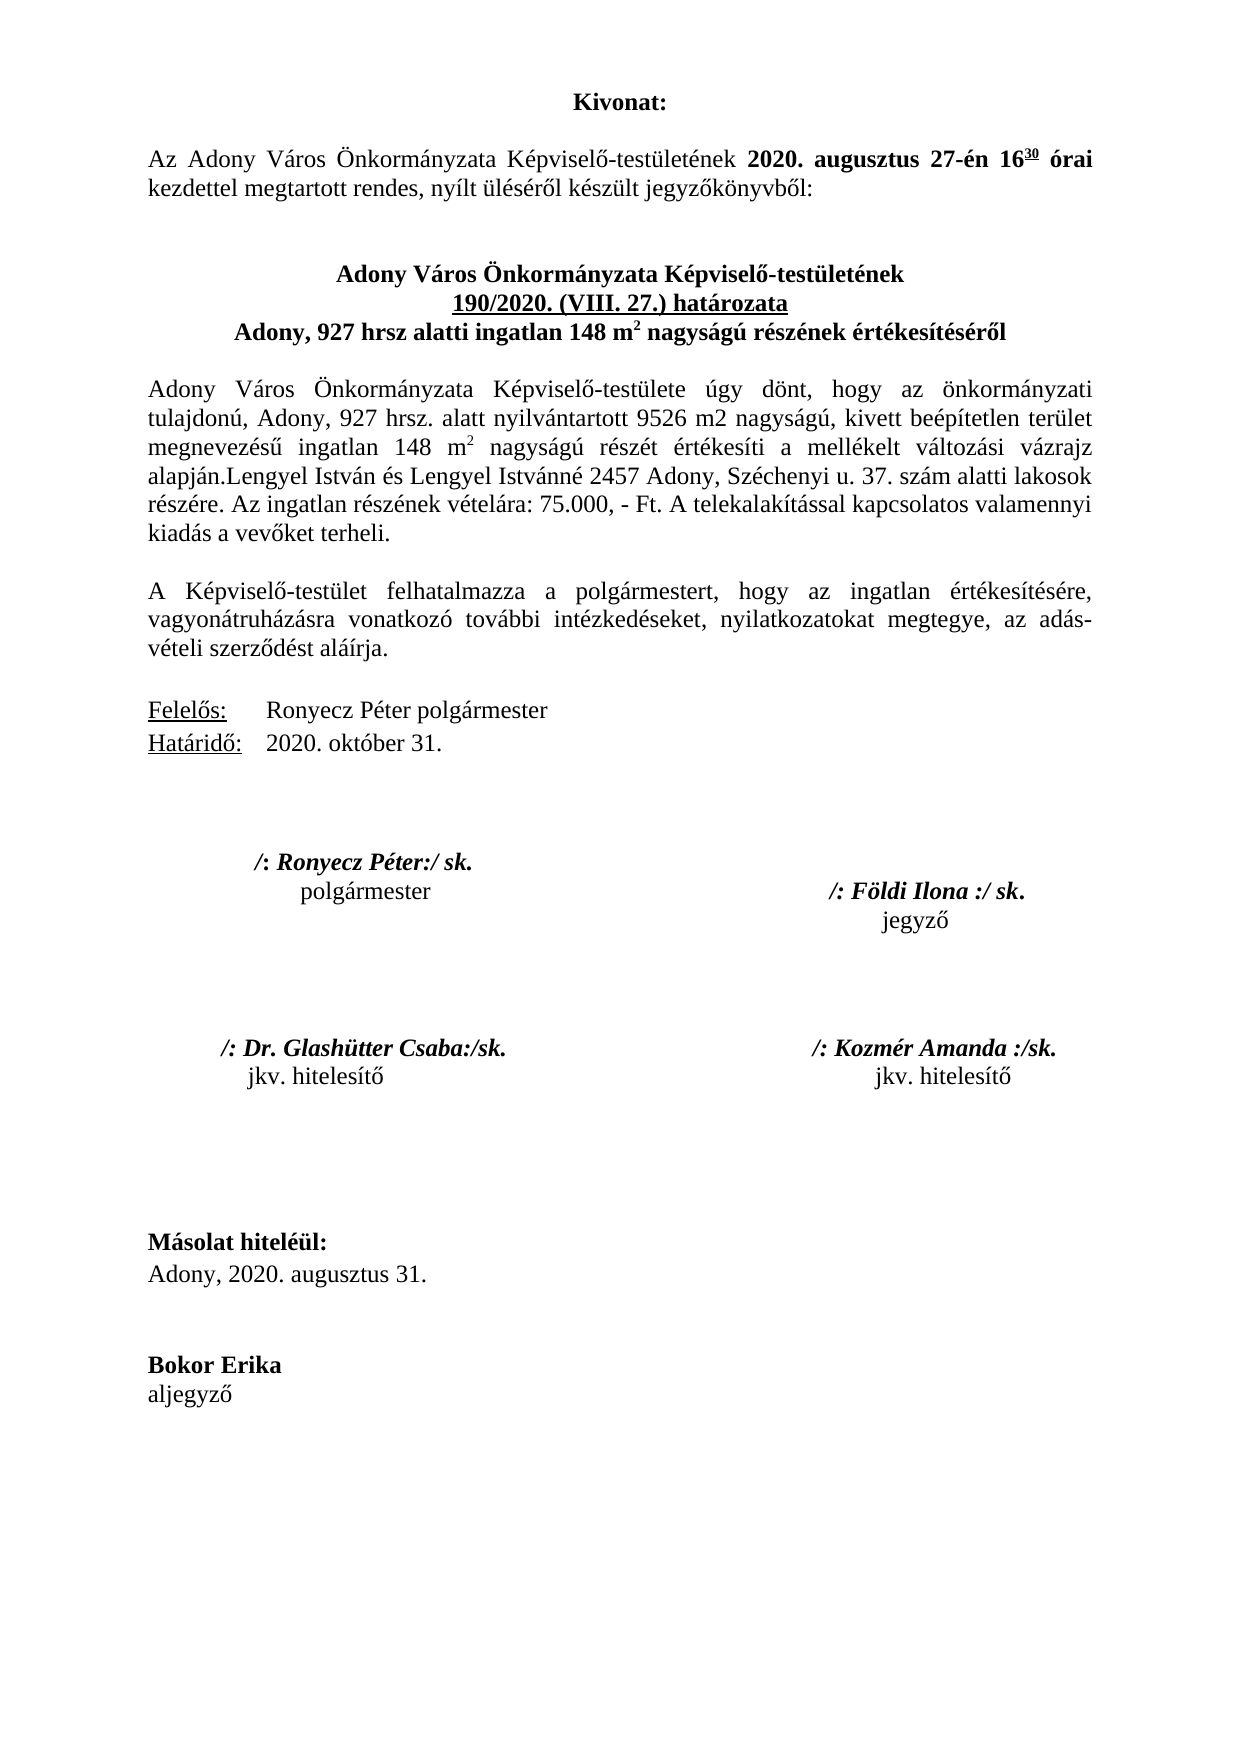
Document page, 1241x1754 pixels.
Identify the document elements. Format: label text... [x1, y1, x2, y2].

text 190/2020. (VIII. 27.) határozata [148, 288, 1093, 317]
text A Képviselő-testület felhatalmazza a polgármestert, hogy az ingatlan értékesítésére, vagyonátruházásra vonatkozó további intézkedéseket, nyilatkozatokat megtegye, az adás-vételi szerződést aláírja. [148, 576, 1093, 662]
text /: Ronyecz Péter:/ sk. polgármester [148, 847, 583, 905]
text Bokor Erika [148, 1350, 1093, 1379]
text Kivonat: [148, 87, 1093, 116]
text /: Dr. Glashütter Csaba:/sk. /: Kozmér Amanda :/sk. [221, 1033, 1093, 1061]
text jkv. hitelesítő jkv. hitelesítő [148, 1061, 1093, 1090]
text Adony, 2020. augusztus 31. [148, 1259, 1093, 1288]
text Felelős: Ronyecz Péter polgármester [148, 695, 1093, 724]
text /: Földi Ilona :/ sk. [731, 876, 1093, 905]
text Adony Város Önkormányzata Képviselő-testülete úgy dönt, hogy az önkormányzati tulajdonú, Adony, 927 hrsz. alatt nyilvántartott 9526 m2 nagyságú, kivett beépítetlen terület megnevezésű ingatlan 148 m2 nagyságú részét értékesíti a mellékelt változási vázrajz alapján.Lengyel István és Lengyel Istvánné 2457 Adony, Széchenyi u. 37. szám alatti lakosok részére. Az ingatlan részének vételára: 75.000, - Ft. A telekalakítással kapcsolatos valamennyi kiadás a vevőket terheli. [148, 374, 1093, 547]
text Másolat hiteléül: [148, 1227, 1093, 1255]
text Adony Város Önkormányzata Képviselő-testületének [148, 259, 1093, 288]
text Határidő: 2020. október 31. [148, 728, 1093, 757]
text Adony, 927 hrsz alatti ingatlan 148 m2 nagyságú részének értékesítéséről [148, 317, 1093, 346]
text jegyző [657, 905, 1093, 934]
text Az Adony Város Önkormányzata Képviselő-testületének 2020. augusztus 27-én 1630 órai kezdettel megtartott rendes, nyílt üléséről készült jegyzőkönyvből: [148, 144, 1093, 202]
text aljegyző [148, 1379, 1093, 1408]
